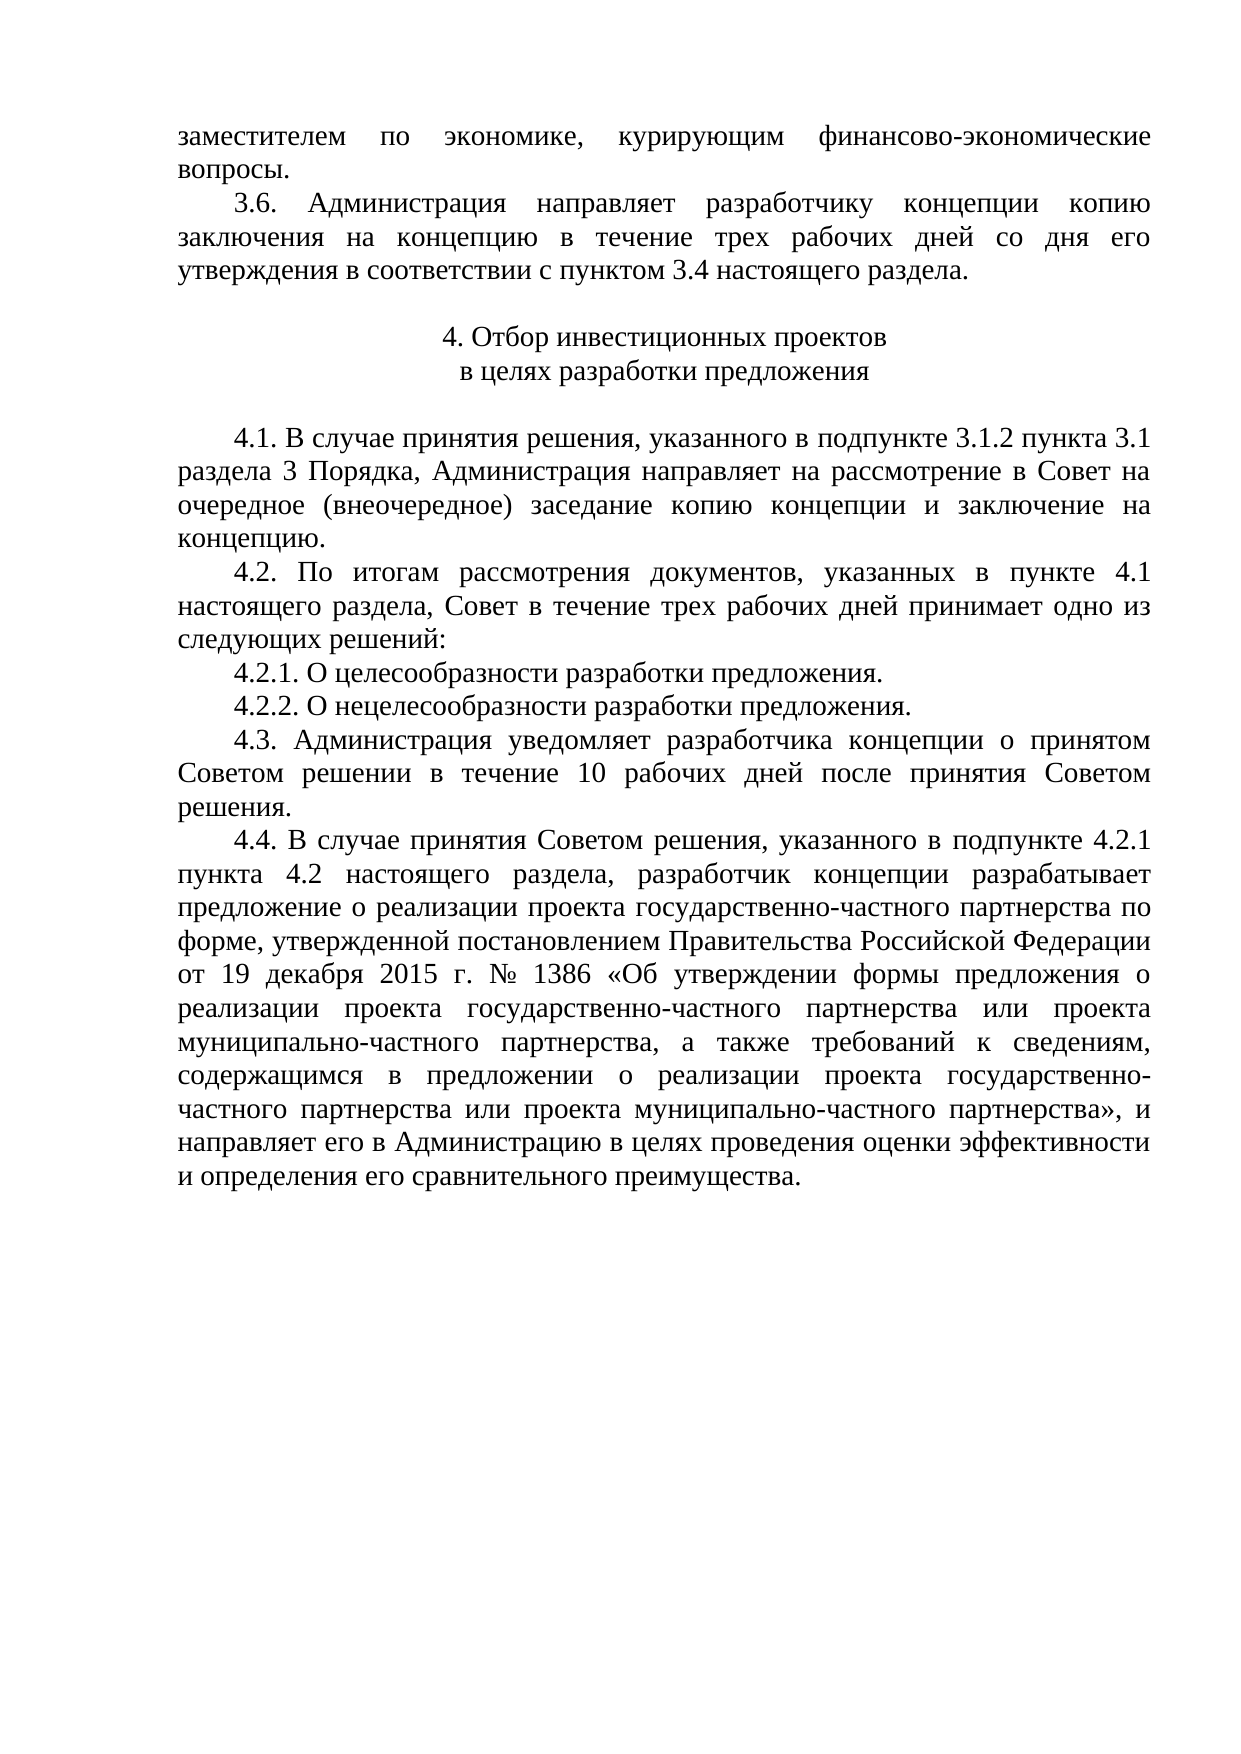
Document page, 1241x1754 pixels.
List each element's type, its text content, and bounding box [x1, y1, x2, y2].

text 4.2.2. О нецелесообразности разработки предложения. [177, 688, 1152, 722]
text 4.1. В случае принятия решения, указанного в подпункте 3.1.2 пункта 3.1 раздела 3 Порядка, Администрация направляет на рассмотрение в Совет на очередное (внеочередное) заседание копию концепции и заключение на концепцию. [177, 420, 1152, 554]
text 4.4. В случае принятия Советом решения, указанного в подпункте 4.2.1 пункта 4.2 настоящего раздела, разработчик концепции разрабатывает предложение о реализации проекта государственно-частного партнерства по форме, утвержденной постановлением Правительства Российской Федерации от 19 декабря 2015 г. № 1386 «Об утверждении формы предложения о реализации проекта государственно-частного партнерства или проекта муниципально-частного партнерства, а также требований к сведениям, содержащимся в предложении о реализации проекта государственно-частного партнерства или проекта муниципально-частного партнерства», и направляет его в Администрацию в целях проведения оценки эффективности и определения его сравнительного преимущества. [177, 822, 1152, 1191]
text 4.2. По итогам рассмотрения документов, указанных в пункте 4.1 настоящего раздела, Совет в течение трех рабочих дней принимает одно из следующих решений: [177, 554, 1152, 655]
text 4.3. Администрация уведомляет разработчика концепции о принятом Советом решении в течение 10 рабочих дней после принятия Советом решения. [177, 722, 1152, 822]
text 4. Отбор инвестиционных проектов [177, 319, 1152, 353]
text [177, 118, 1152, 185]
text 3.6. Администрация направляет разработчику концепции копию заключения на концепцию в течение трех рабочих дней со дня его утверждения в соответствии с пунктом 3.4 настоящего раздела. [177, 185, 1152, 286]
text 4.2.1. О целесообразности разработки предложения. [177, 655, 1152, 688]
text в целях разработки предложения [177, 353, 1152, 386]
